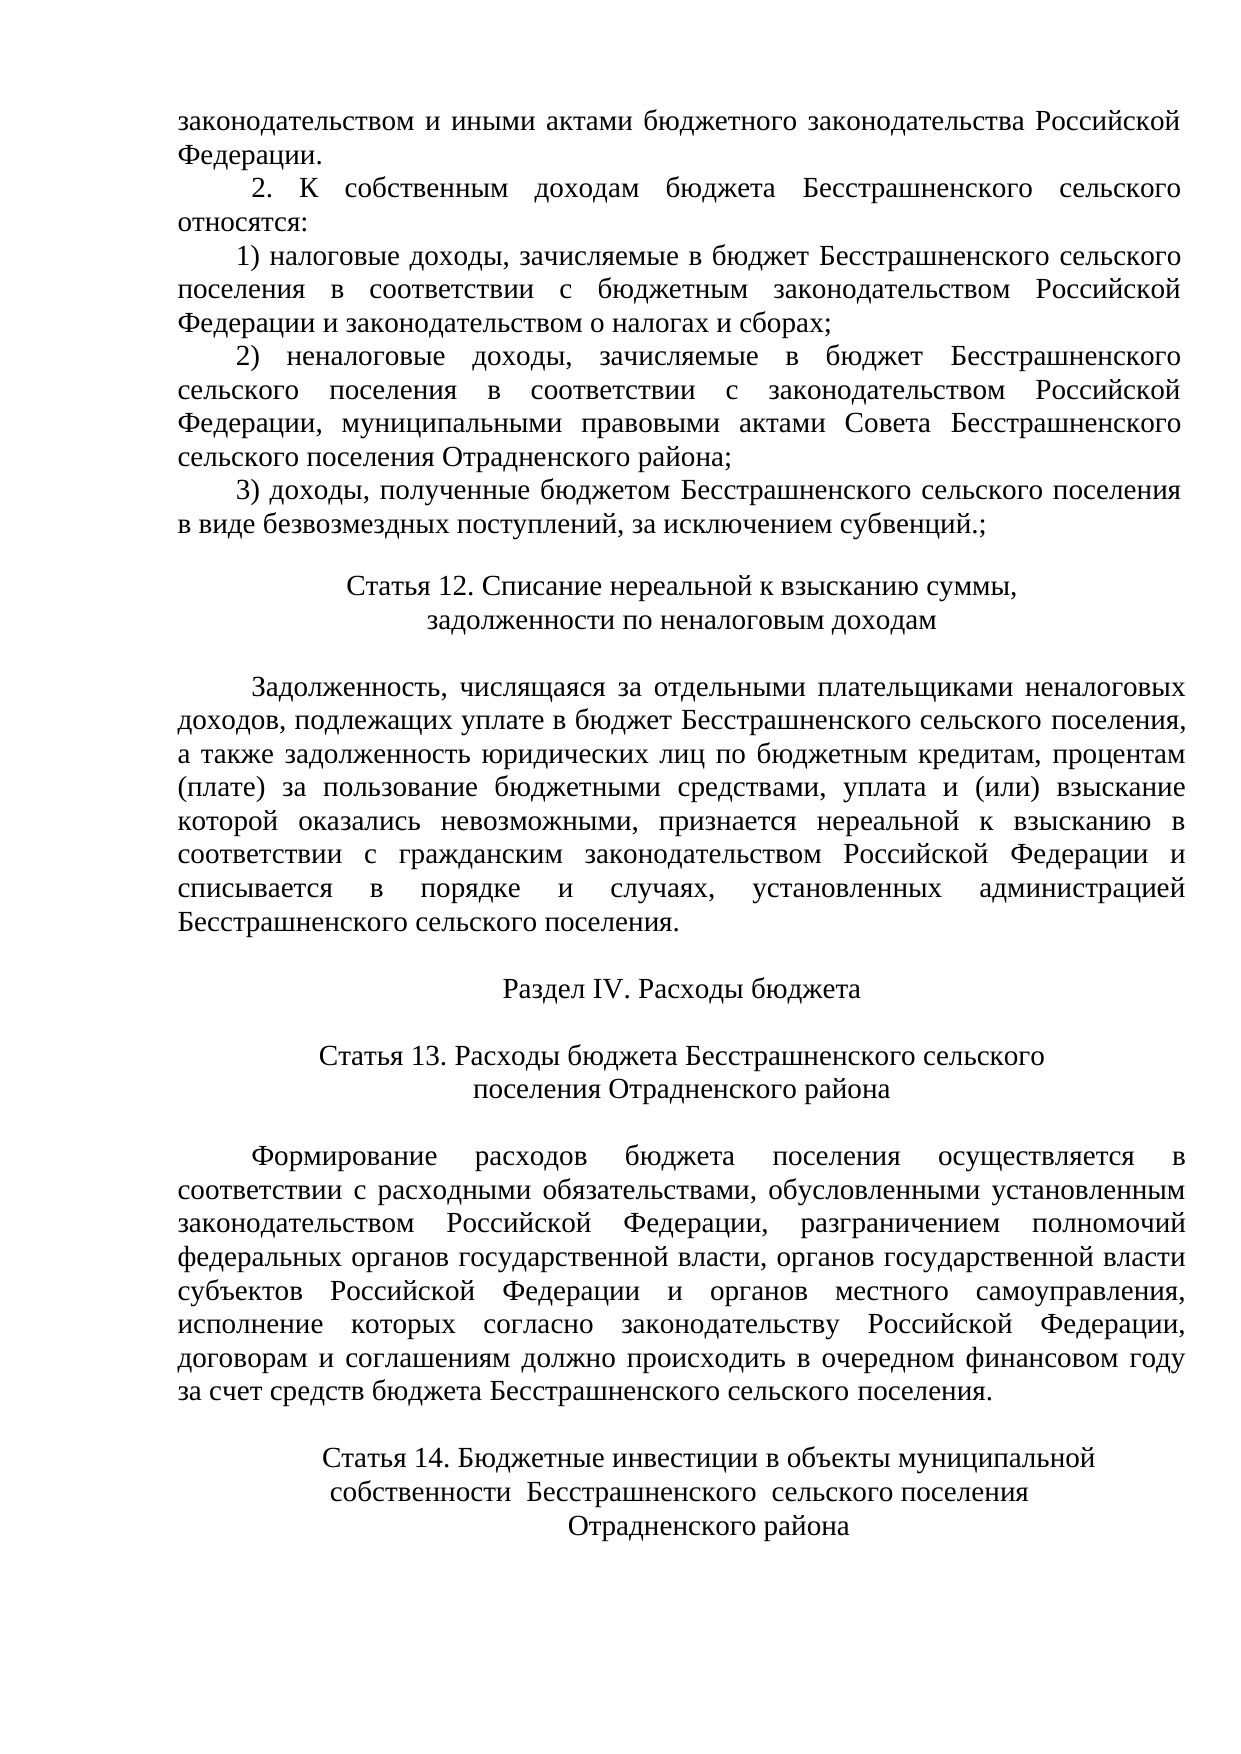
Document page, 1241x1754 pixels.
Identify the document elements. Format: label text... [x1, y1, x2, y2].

text Задолженность, числящаяся за отдельными плательщиками неналоговых доходов, подлежащих уплате в бюджет Бесстрашненского сельского поселения, а также задолженность юридических лиц по бюджетным кредитам, процентам (плате) за пользование бюджетными средствами, уплата и (или) взыскание которой оказались невозможными, признается нереальной к взысканию в соответствии с гражданским законодательством Российской Федерации и списывается в порядке и случаях, установленных администрацией Бесстрашненского сельского поселения. [177, 669, 1186, 937]
text 3) доходы, полученные бюджетом Бесстрашненского сельского поселения в виде безвозмездных поступлений, за исключением субвенций.; [177, 472, 1181, 539]
text Раздел IV. Расходы бюджета [177, 971, 1186, 1004]
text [177, 103, 1181, 171]
text Формирование расходов бюджета поселения осуществляется в соответствии с расходными обязательствами, обусловленными установленным законодательством Российской Федерации, разграничением полномочий федеральных органов государственной власти, органов государственной власти субъектов Российской Федерации и органов местного самоуправления, исполнение которых согласно законодательству Российской Федерации, договорам и соглашениям должно происходить в очередном финансовом году за счет средств бюджета Бесстрашненского сельского поселения. [177, 1138, 1186, 1407]
text 1) налоговые доходы, зачисляемые в бюджет Бесстрашненского сельского поселения в соответствии с бюджетным законодательством Российской Федерации и законодательством о налогах и сборах; [177, 238, 1181, 338]
text поселения Отрадненского района [177, 1071, 1186, 1105]
text Статья 13. Расходы бюджета Бесстрашненского сельского [177, 1038, 1186, 1071]
text Статья 14. Бюджетные инвестиции в объекты муниципальной собственности Бесстрашненского сельского поселения [177, 1441, 1181, 1508]
text задолженности по неналоговым доходам [177, 602, 1186, 635]
text 2. К собственным доходам бюджета Бесстрашненского сельского относятся: [177, 171, 1181, 238]
text Отрадненского района [177, 1508, 1181, 1541]
text Статья 12. Списание нереальной к взысканию суммы, [177, 568, 1186, 602]
text 2) неналоговые доходы, зачисляемые в бюджет Бесстрашненского сельского поселения в соответствии с законодательством Российской Федерации, муниципальными правовыми актами Совета Бесстрашненского сельского поселения Отрадненского района; [177, 338, 1181, 472]
